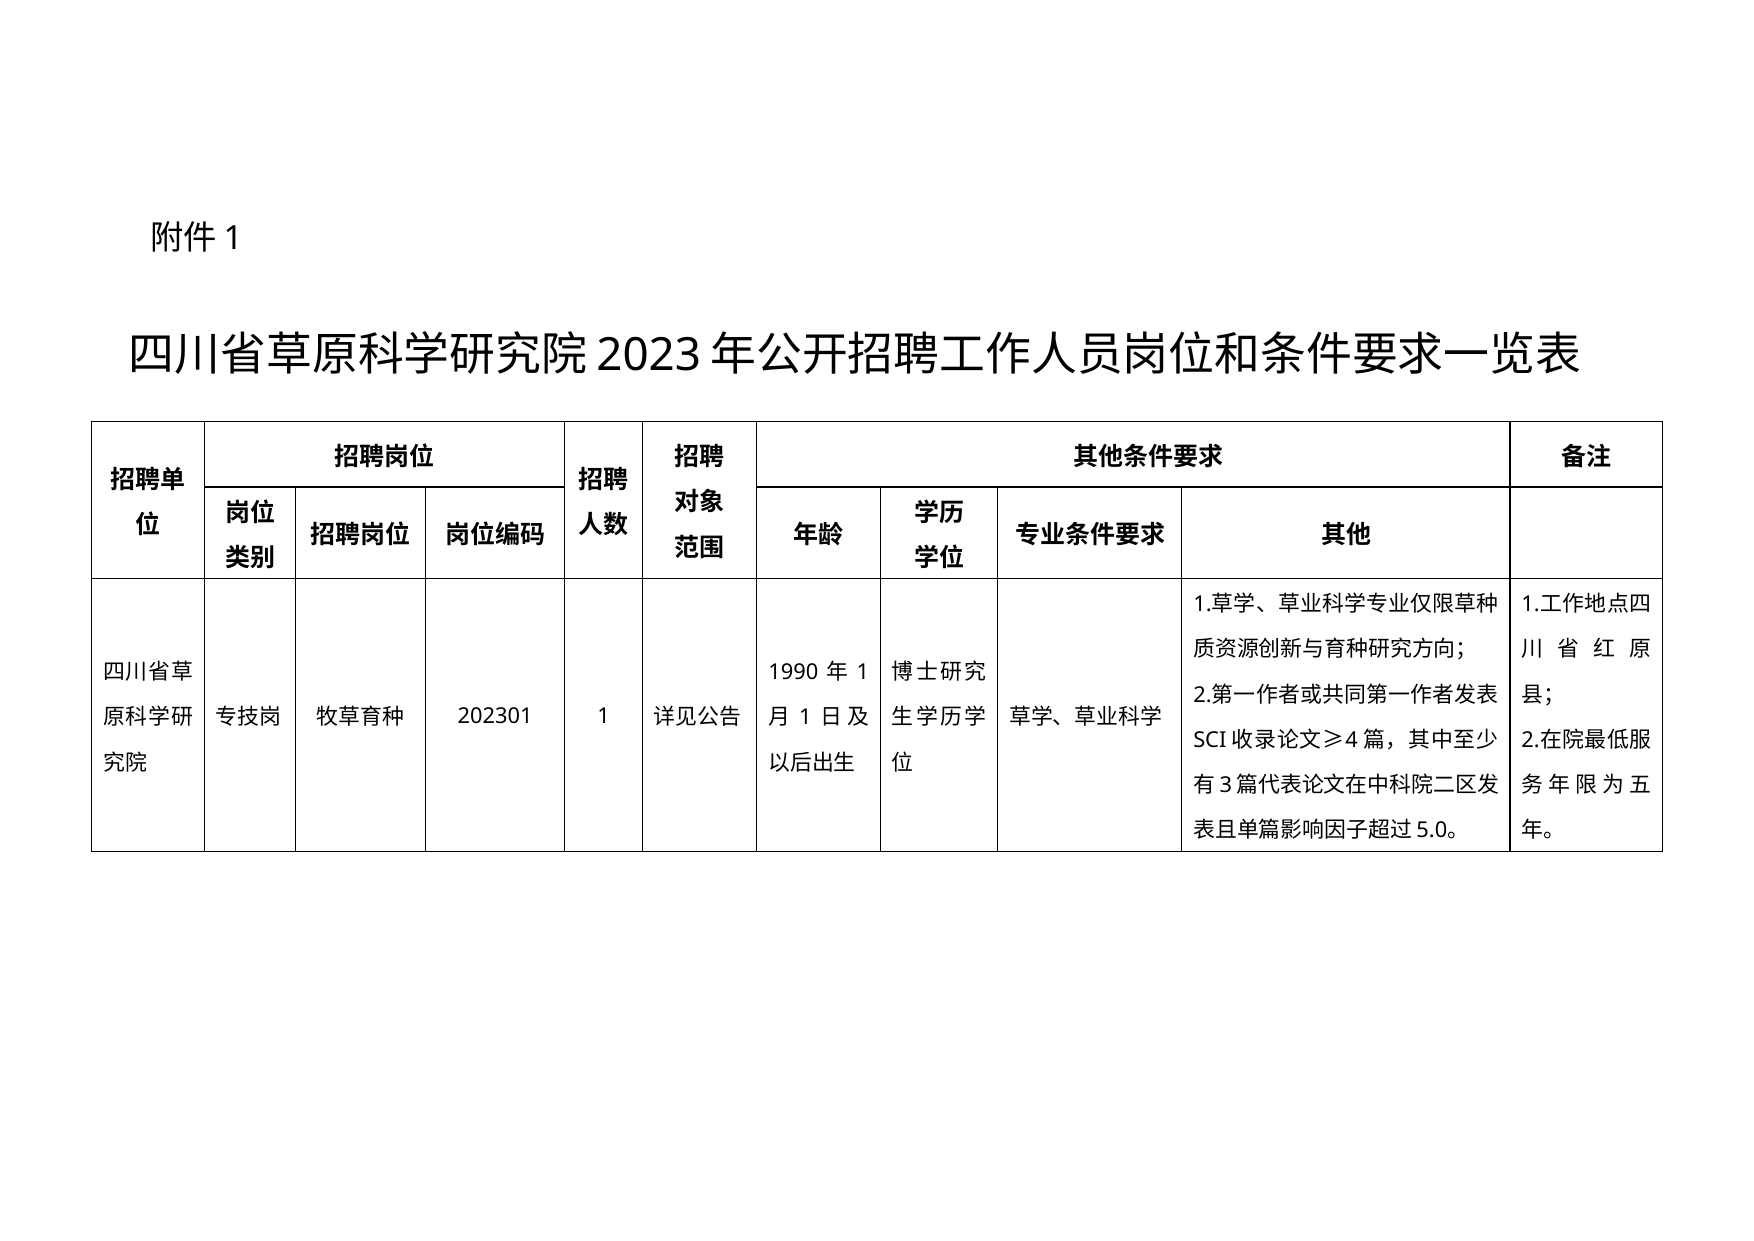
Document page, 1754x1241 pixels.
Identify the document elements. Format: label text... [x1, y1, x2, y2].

table_cell [1511, 488, 1662, 578]
table_cell 四川省草原科学研究院 [92, 579, 204, 851]
table_cell 详见公告 [643, 579, 756, 851]
table_cell 博士研究生学历学位 [881, 579, 997, 851]
table_cell 岗位编码 [426, 488, 564, 578]
table_cell 1.工作地点四川省红原县； 2.在院最低服务年限为五年。 [1511, 579, 1662, 851]
table_header 其他条件要求 [757, 422, 1509, 486]
text 附件1 [150, 189, 1604, 280]
table_cell 1.草学、草业科学专业仅限草种质资源创新与育种研究方向； 2.第一作者或共同第一作者发表SCI收录论文≥4篇，其中至少有3篇代表论文在中科院二区发表且单篇影响因子超过5.0。 [1182, 579, 1509, 851]
table_header 备注 [1511, 422, 1662, 486]
table_cell 202301 [426, 579, 564, 851]
table_cell 专业条件要求 [998, 488, 1181, 578]
table_cell 招聘岗位 [296, 488, 425, 578]
table_header 招聘岗位 [205, 422, 564, 486]
table_cell 年龄 [757, 488, 880, 578]
table_cell 草学、草业科学 [998, 579, 1181, 851]
table_cell 1 [565, 579, 642, 851]
table_header 招聘单位 [92, 422, 204, 578]
table_cell 牧草育种 [296, 579, 425, 851]
table_header 招聘 对象 范围 [643, 422, 756, 578]
table_cell 岗位类别 [205, 488, 295, 578]
table_cell 专技岗 [205, 579, 295, 851]
table_cell 1990年1月1日及以后出生 [757, 579, 880, 851]
text 四川省草原科学研究院2023年公开招聘工作人员岗位和条件要求一览表 [106, 305, 1604, 396]
table_header 招聘人数 [565, 422, 642, 578]
table_cell 其他 [1182, 488, 1509, 578]
table_cell 学历 学位 [881, 488, 997, 578]
